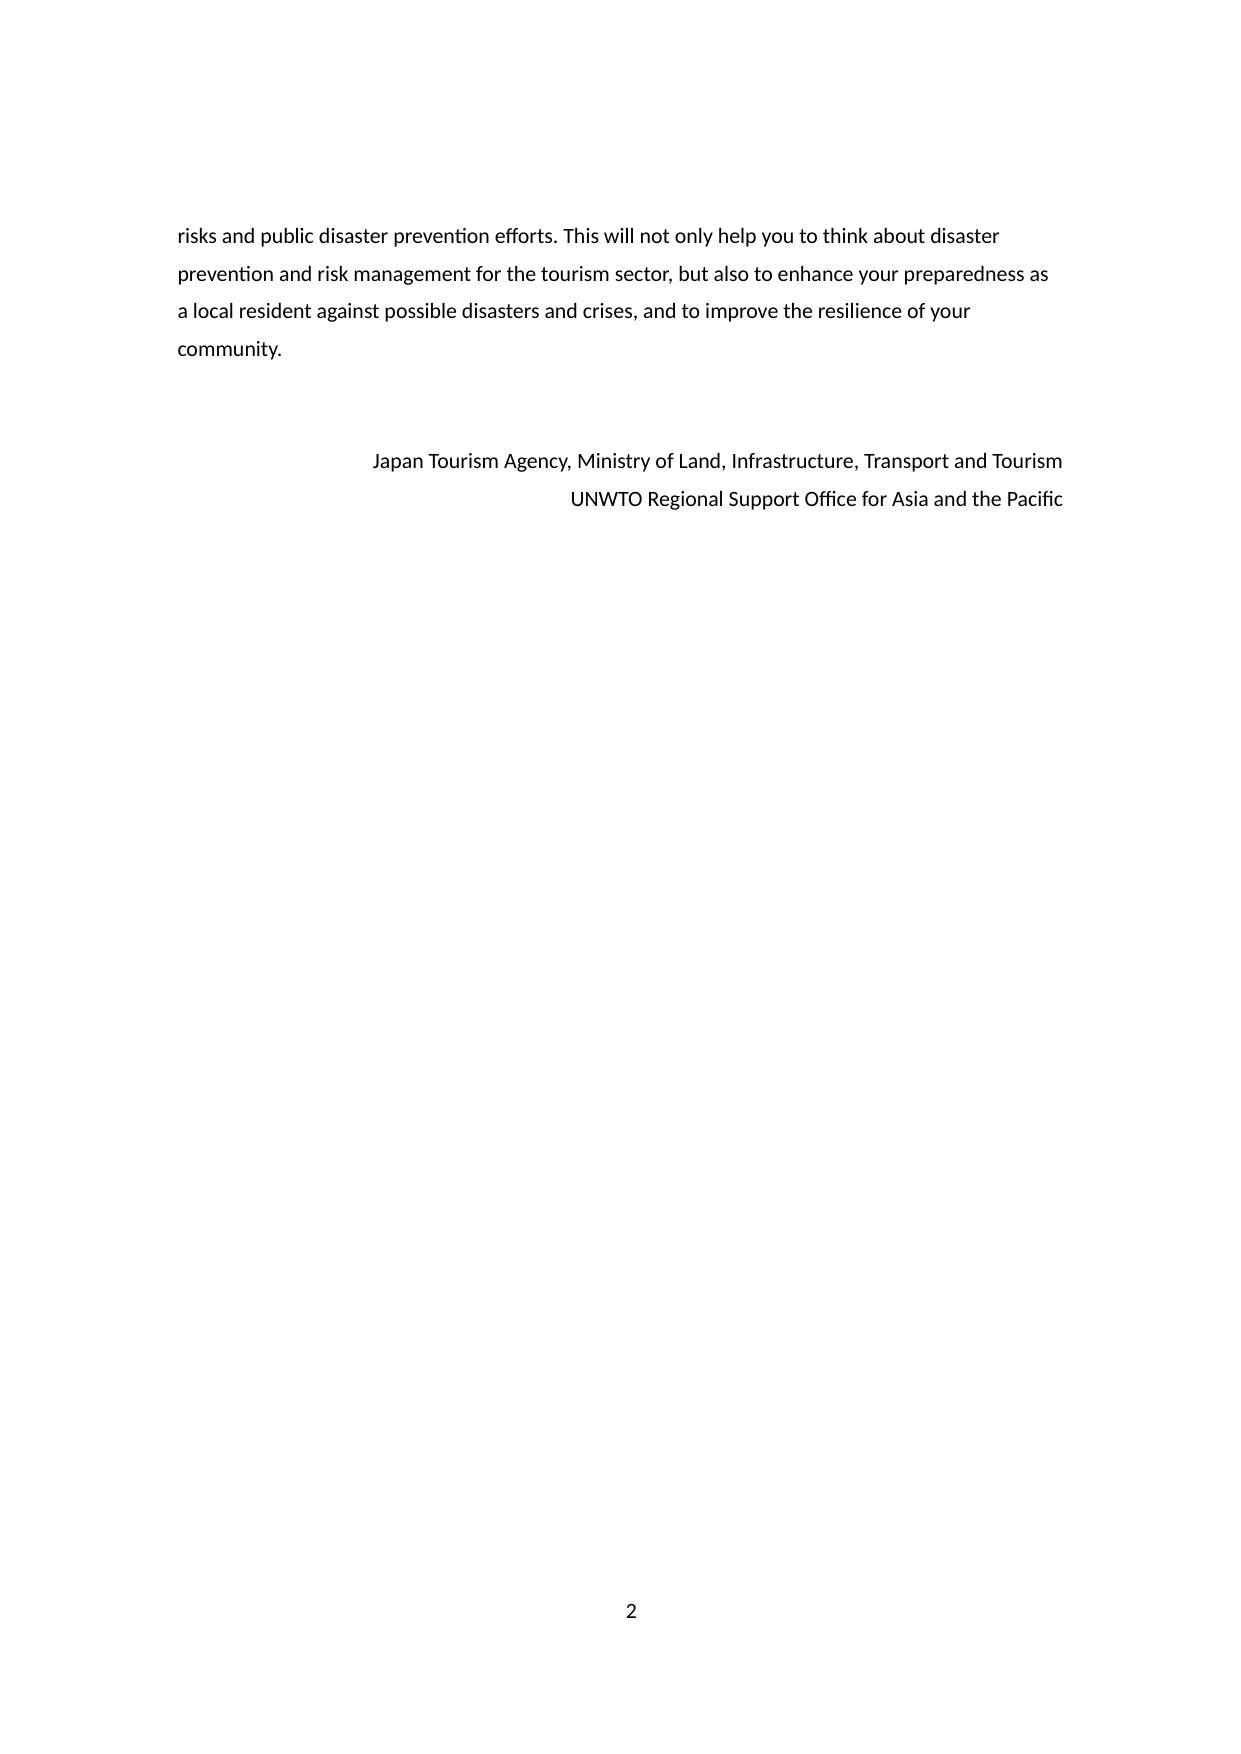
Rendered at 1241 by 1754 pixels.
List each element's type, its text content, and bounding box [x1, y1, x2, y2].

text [177, 217, 1063, 367]
text UNWTO Regional Support Office for Asia and the Pacific [177, 479, 1063, 517]
text Japan Tourism Agency, Ministry of Land, Infrastructure, Transport and Tourism [177, 442, 1063, 479]
